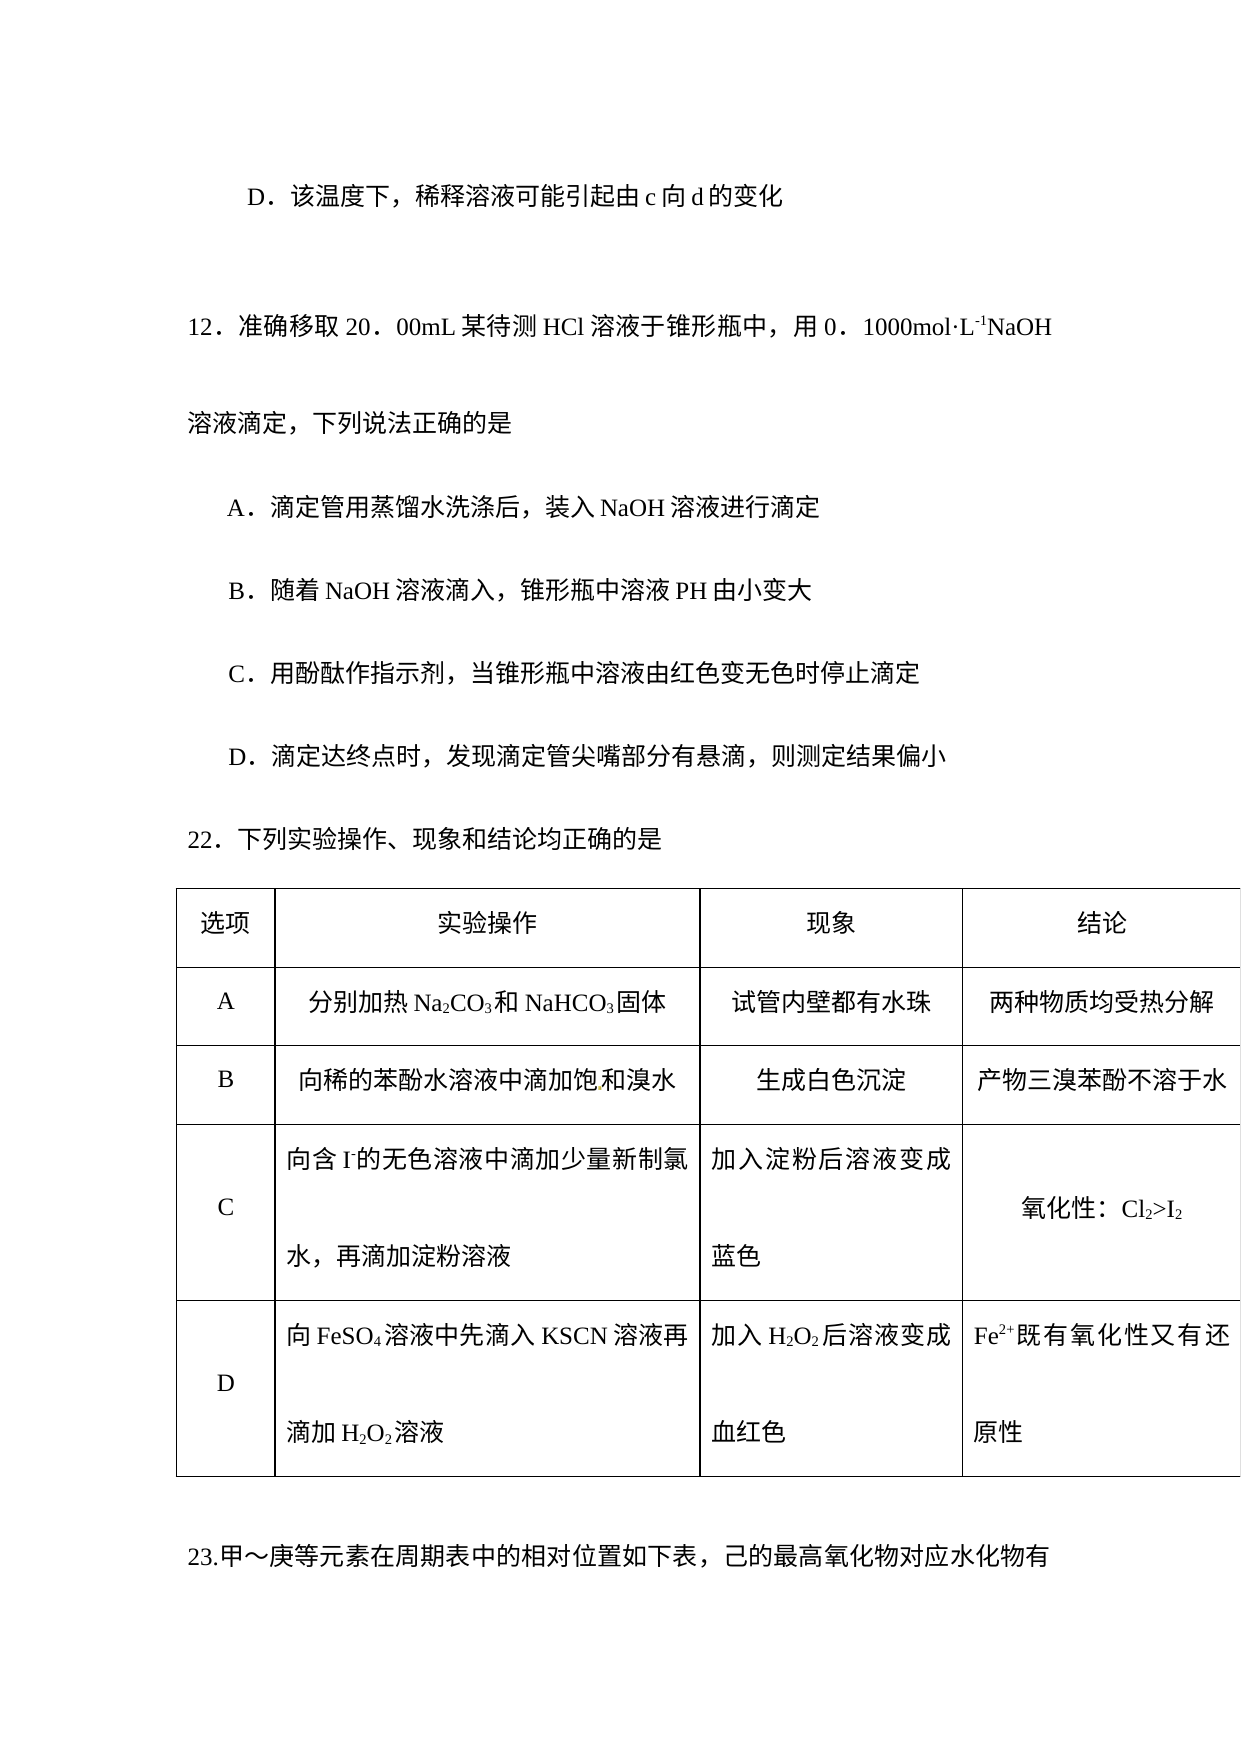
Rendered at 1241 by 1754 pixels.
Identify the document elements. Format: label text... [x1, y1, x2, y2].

table_header 选项 [177, 889, 274, 967]
table_cell 加入淀粉后溶液变成蓝色 [701, 1125, 962, 1300]
table_header 现象 [701, 889, 962, 967]
table_cell 氧化性：Cl2>I2 [963, 1125, 1240, 1300]
text A．滴定管用蒸馏水洗涤后，装入NaOH溶液进行滴定 [209, 473, 1053, 538]
text C．用酚酞作指示剂，当锥形瓶中溶液由红色变无色时停止滴定 [209, 639, 1053, 704]
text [187, 1522, 1053, 1587]
table_cell B [177, 1046, 274, 1124]
text 22．下列实验操作、现象和结论均正确的是 [187, 805, 1053, 870]
table_cell Fe2+既有氧化性又有还原性 [963, 1301, 1240, 1476]
table_cell 两种物质均受热分解 [963, 968, 1240, 1045]
table_header 结论 [963, 889, 1240, 967]
table_cell 产物三溴苯酚不溶于水 [963, 1046, 1240, 1124]
table_cell 分别加热Na2CO3和NaHCO3固体 [276, 968, 699, 1045]
text D．该温度下，稀释溶液可能引起由c向d的变化 [209, 162, 1053, 227]
table_cell 加入H2O2后溶液变成血红色 [701, 1301, 962, 1476]
text 12．准确移取20．00mL某待测HCl溶液于锥形瓶中，用0．1000mol·L-1NaOH溶液滴定，下列说法正确的是 [187, 292, 1053, 454]
text D．滴定达终点时，发现滴定管尖嘴部分有悬滴，则测定结果偏小 [209, 722, 1053, 787]
text B．随着NaOH溶液滴入，锥形瓶中溶液PH由小变大 [209, 556, 1053, 621]
table_cell 试管内壁都有水珠 [701, 968, 962, 1045]
table_cell A [177, 968, 274, 1045]
table_cell 向FeSO4溶液中先滴入KSCN溶液再滴加H2O2溶液 [276, 1301, 699, 1476]
table_cell C [177, 1125, 274, 1300]
table_cell 生成白色沉淀 [701, 1046, 962, 1124]
table_header 实验操作 [276, 889, 699, 967]
table_cell 向含I-的无色溶液中滴加少量新制氯水，再滴加淀粉溶液 [276, 1125, 699, 1300]
table_cell 向稀的苯酚水溶液中滴加饱和溴水 [276, 1046, 699, 1124]
table_cell D [177, 1301, 274, 1476]
